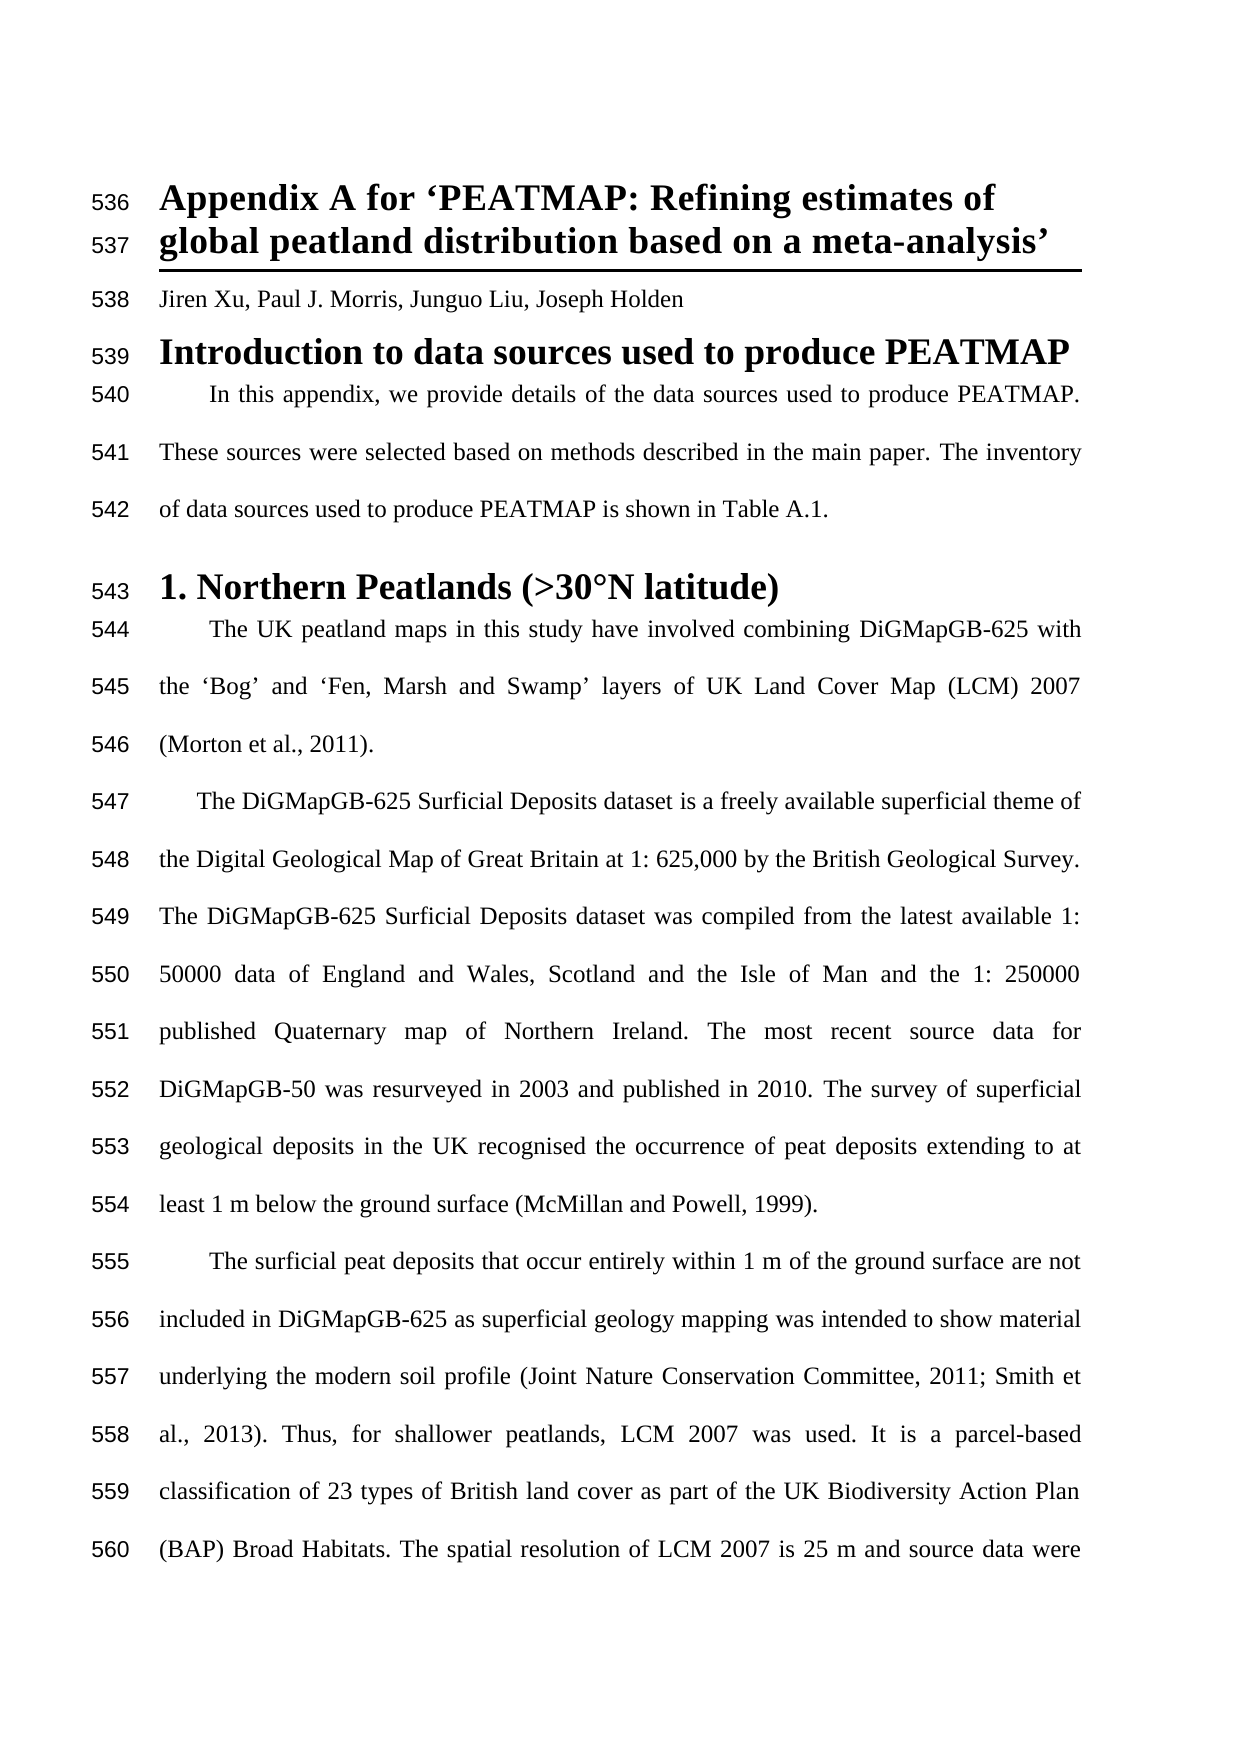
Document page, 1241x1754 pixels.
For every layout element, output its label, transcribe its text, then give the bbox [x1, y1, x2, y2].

text The UK peatland maps in this study have involved combining DiGMapGB-625 with the ‘Bog’ and ‘Fen, Marsh and Swamp’ layers of UK Land Cover Map (LCM) 2007 (Morton et al., 2011). [159, 614, 1082, 758]
title Appendix A for ‘PEATMAP: Refining estimates of global peatland distribution based on a meta-analysis’ [159, 175, 1082, 269]
text In this appendix, we provide details of the data sources used to produce PEATMAP. These sources were selected based on methods described in the main paper. The inventory of data sources used to produce PEATMAP is shown in Table A.1. [159, 379, 1082, 523]
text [159, 1246, 1082, 1563]
subtitle Introduction to data sources used to produce PEATMAP [159, 330, 1082, 373]
text The DiGMapGB-625 Surficial Deposits dataset is a freely available superficial theme of the Digital Geological Map of Great Britain at 1: 625,000 by the British Geological Survey. The DiGMapGB-625 Surficial Deposits dataset was compiled from the latest available 1: 50000 data of England and Wales, Scotland and the Isle of Man and the 1: 250000 published Quaternary map of Northern Ireland. The most recent source data for DiGMapGB-50 was resurveyed in 2003 and published in 2010. The survey of superficial geological deposits in the UK recognised the occurrence of peat deposits extending to at least 1 m below the ground surface (McMillan and Powell, 1999). [159, 786, 1082, 1218]
text Jiren Xu, Paul J. Morris, Junguo Liu, Joseph Holden [159, 284, 1082, 313]
subtitle 1. Northern Peatlands (>30°N latitude) [159, 564, 1082, 607]
